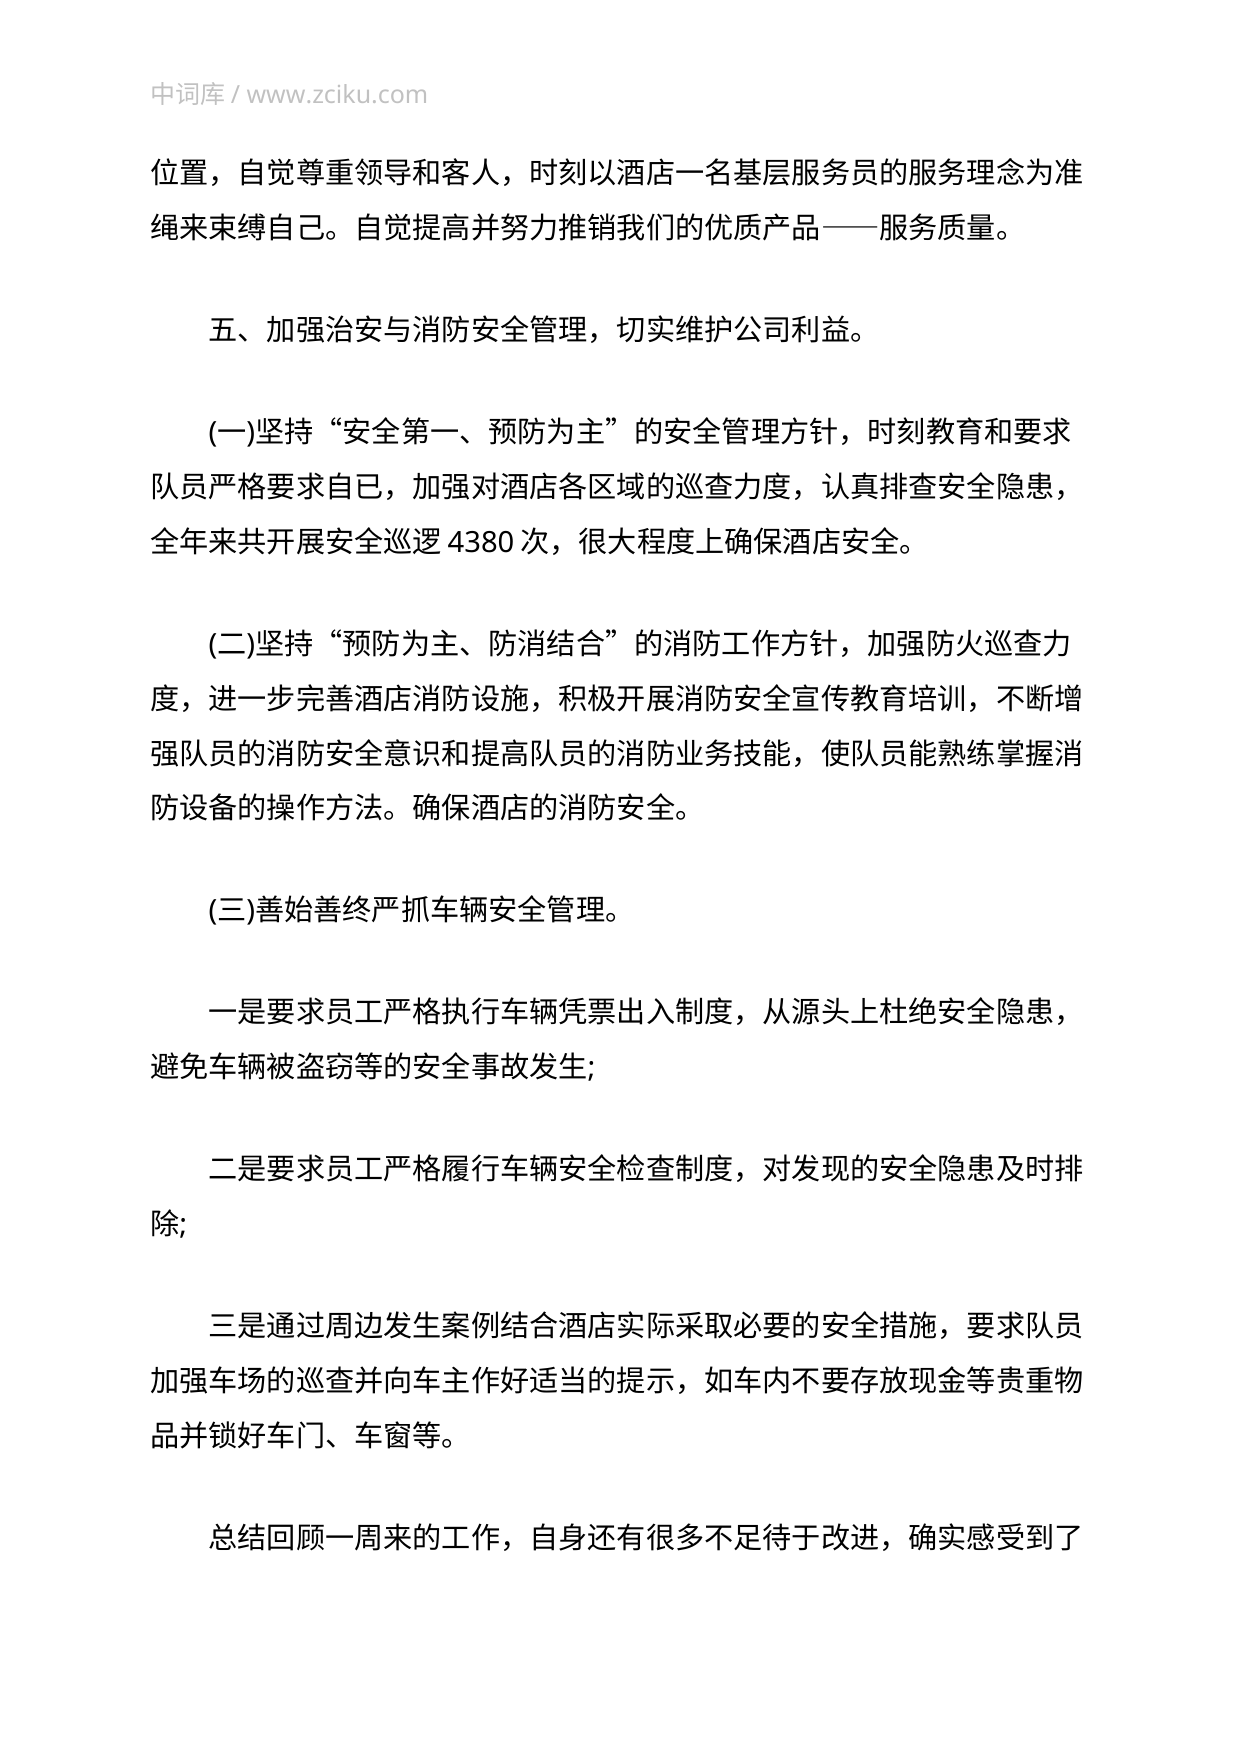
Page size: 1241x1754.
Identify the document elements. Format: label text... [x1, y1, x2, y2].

text (一)坚持“安全第一、预防为主”的安全管理方针，时刻教育和要求队员严格要求自已，加强对酒店各区域的巡查力度，认真排查安全隐患，全年来共开展安全巡逻4380次，很大程度上确保酒店安全。 [150, 408, 1090, 561]
text 五、加强治安与消防安全管理，切实维护公司利益。 [150, 307, 1090, 349]
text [150, 150, 1090, 247]
text 一是要求员工严格执行车辆凭票出入制度，从源头上杜绝安全隐患，避免车辆被盗窃等的安全事故发生; [150, 989, 1090, 1086]
text 三是通过周边发生案例结合酒店实际采取必要的安全措施，要求队员加强车场的巡查并向车主作好适当的提示，如车内不要存放现金等贵重物品并锁好车门、车窗等。 [150, 1303, 1090, 1455]
text (三)善始善终严抓车辆安全管理。 [150, 887, 1090, 929]
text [150, 1514, 1090, 1556]
text 二是要求员工严格履行车辆安全检查制度，对发现的安全隐患及时排除; [150, 1146, 1090, 1243]
text (二)坚持“预防为主、防消结合”的消防工作方针，加强防火巡查力度，进一步完善酒店消防设施，积极开展消防安全宣传教育培训，不断增强队员的消防安全意识和提高队员的消防业务技能，使队员能熟练掌握消防设备的操作方法。确保酒店的消防安全。 [150, 620, 1090, 827]
